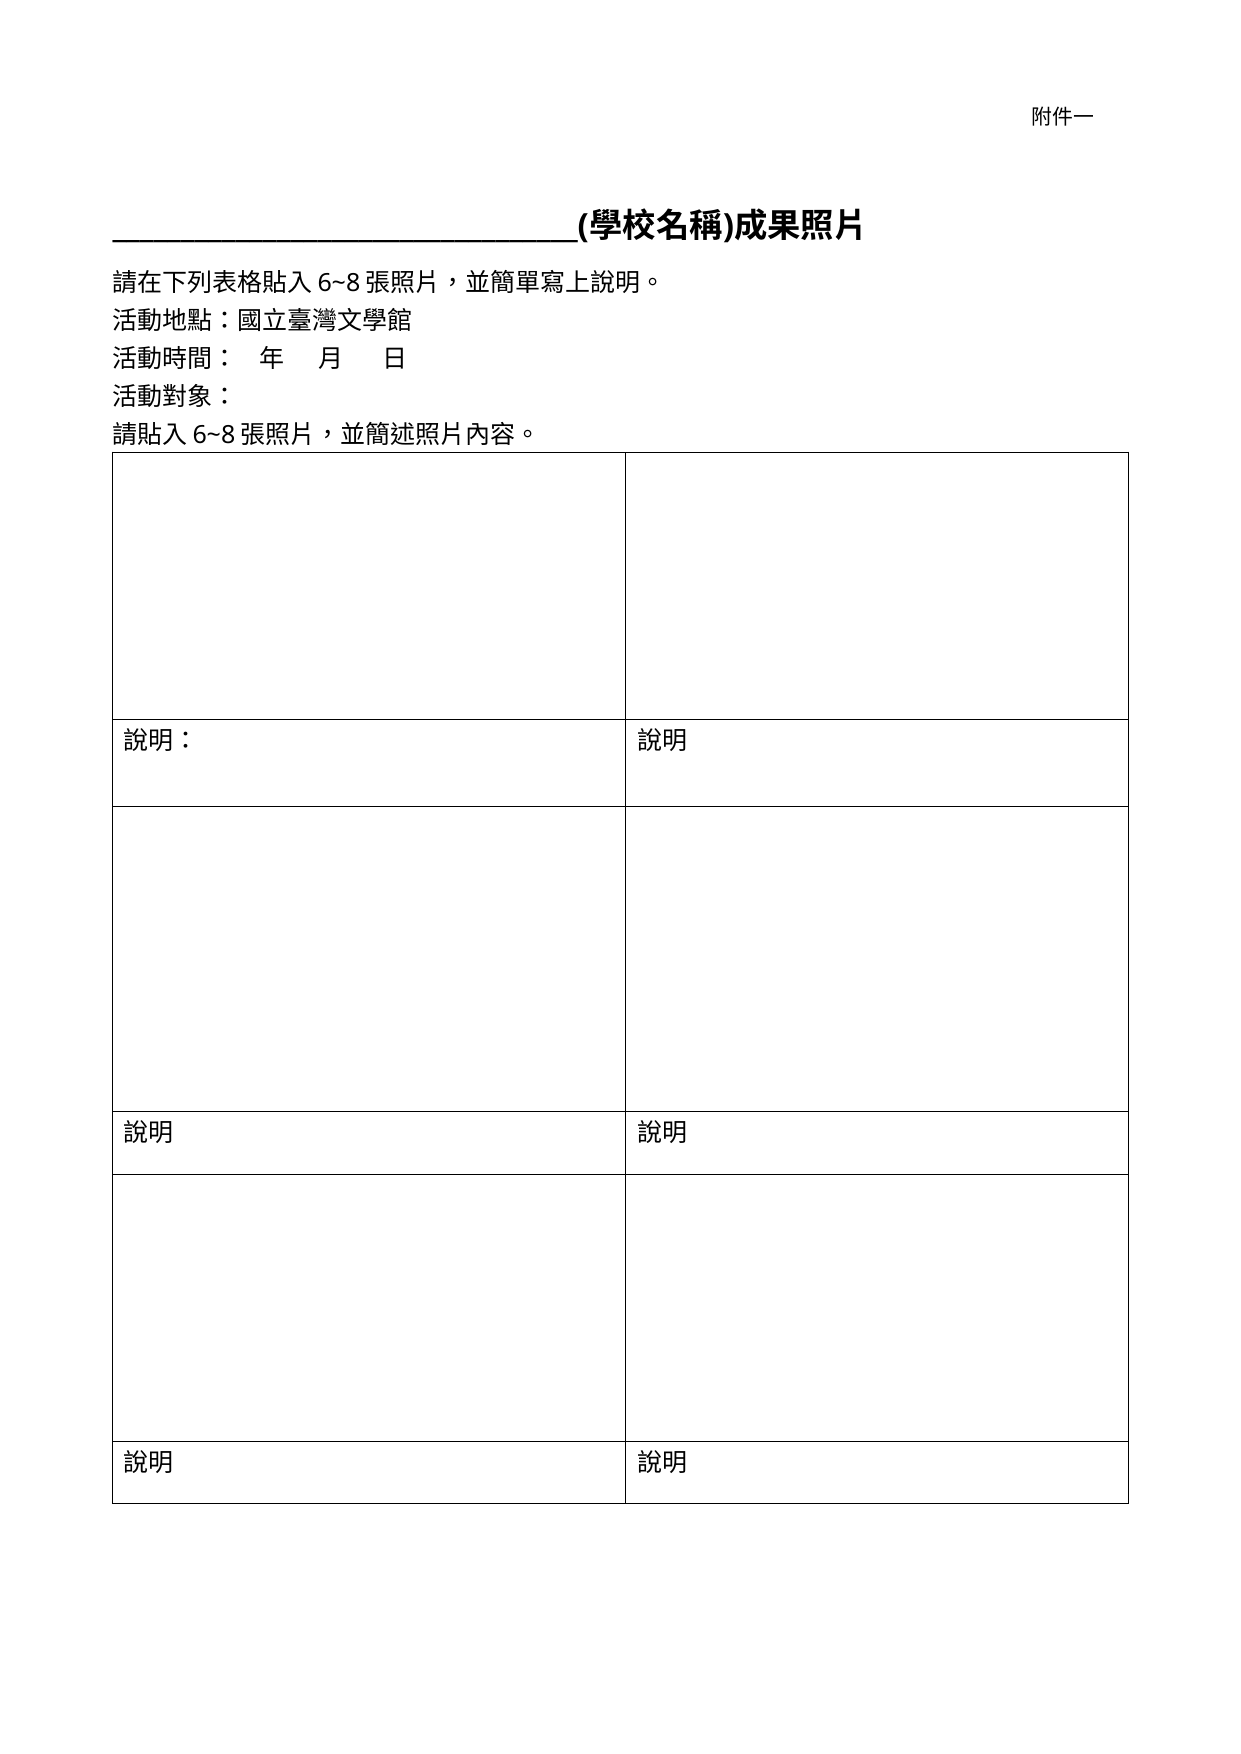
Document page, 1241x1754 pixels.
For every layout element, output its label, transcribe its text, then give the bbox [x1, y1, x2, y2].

text 活動對象： [112, 376, 1128, 413]
text 請在下列表格貼入6~8張照片，並簡單寫上說明。 [112, 261, 1128, 299]
table_cell 說明 [626, 720, 1128, 806]
table_cell 說明 [626, 1112, 1128, 1173]
table_header [113, 453, 625, 719]
text 請貼入6~8張照片，並簡述照片內容。 [112, 413, 1128, 452]
text 活動地點：國立臺灣文學館 [112, 299, 1128, 337]
table_cell [626, 1175, 1128, 1441]
table_cell 說明 [113, 1442, 625, 1503]
table_cell 說明 [113, 1112, 625, 1173]
text __________________________________(學校名稱)成果照片 [112, 185, 1128, 261]
table_cell 說明： [113, 720, 625, 806]
table_cell [626, 807, 1128, 1111]
table_cell [113, 807, 625, 1111]
table_cell 說明 [626, 1442, 1128, 1503]
table_cell [113, 1175, 625, 1441]
text 活動時間： 年 月 日 [112, 337, 1128, 376]
table_header [626, 453, 1128, 719]
